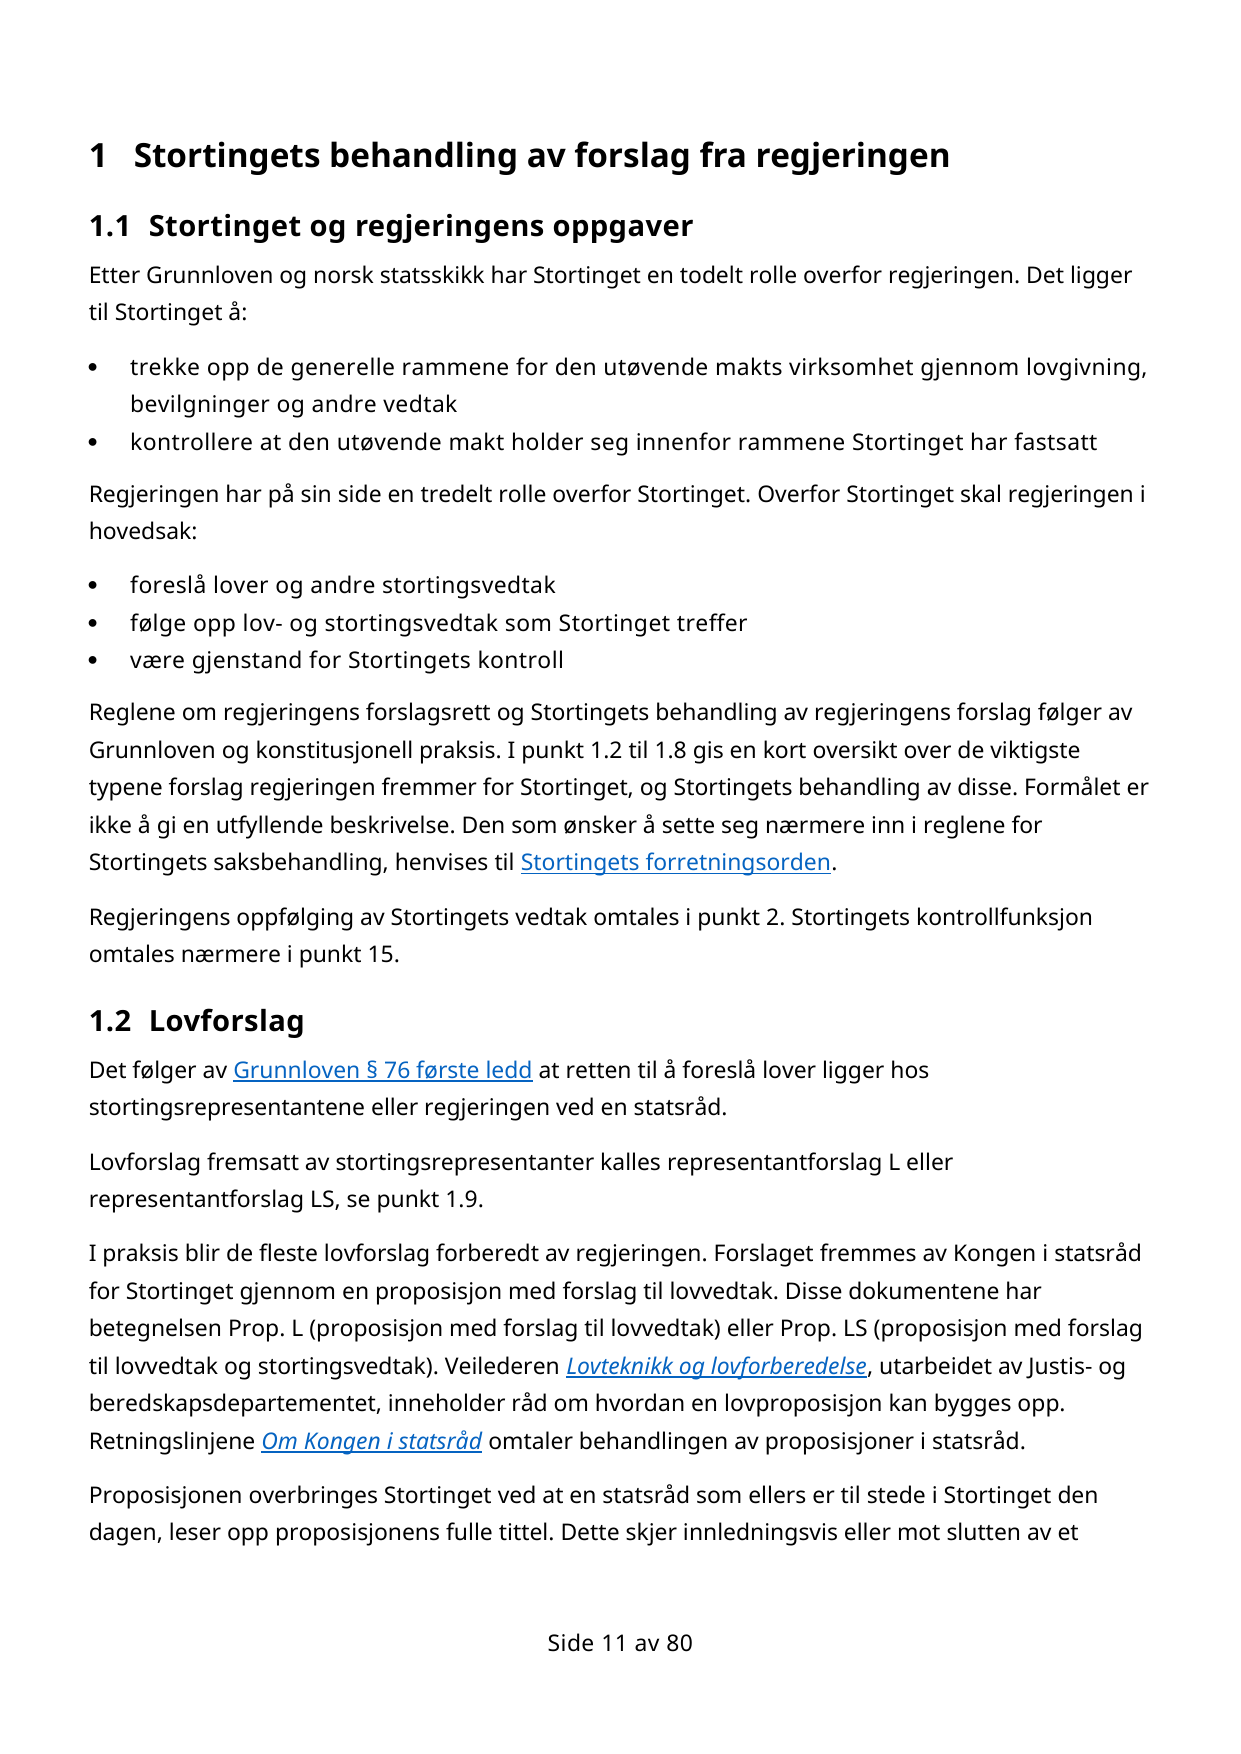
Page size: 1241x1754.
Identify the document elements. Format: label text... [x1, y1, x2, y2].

list være gjenstand for Stortingets kontroll [88, 644, 1152, 676]
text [88, 1479, 1152, 1547]
text Det følger av Grunnloven § 76 første ledd at retten til å foreslå lover ligger hos stortingsrepresentantene eller regjeringen ved en statsråd. [88, 1054, 1152, 1122]
text Regjeringen har på sin side en tredelt rolle overfor Stortinget. Overfor Stortinget skal regjeringen i hovedsak: [88, 478, 1152, 546]
subtitle Lovforslag [88, 1001, 1152, 1040]
list følge opp lov- og stortingsvedtak som Stortinget treffer [88, 607, 1152, 638]
text Etter Grunnloven og norsk statsskikk har Stortinget en todelt rolle overfor regjeringen. Det ligger til Stortinget å: [88, 259, 1152, 328]
list foreslå lover og andre stortingsvedtak [88, 569, 1152, 601]
subtitle Stortingets behandling av forslag fra regjeringen [88, 132, 1152, 177]
text Regjeringens oppfølging av Stortingets vedtak omtales i punkt 2. Stortingets kontrollfunksjon omtales nærmere i punkt 15. [88, 901, 1152, 969]
text Lovforslag fremsatt av stortingsrepresentanter kalles representantforslag L eller representantforslag LS, se punkt 1.9. [88, 1145, 1152, 1214]
text I praksis blir de fleste lovforslag forberedt av regjeringen. Forslaget fremmes av Kongen i statsråd for Stortinget gjennom en proposisjon med forslag til lovvedtak. Disse dokumentene har betegnelsen Prop. L (proposisjon med forslag til lovvedtak) eller Prop. LS (proposisjon med forslag til lovvedtak og stortingsvedtak). Veilederen Lovteknikk og lovforberedelse, utarbeidet av Justis- og beredskapsdepartementet, inneholder råd om hvordan en lovproposisjon kan bygges opp. Retningslinjene Om Kongen i statsråd omtaler behandlingen av proposisjoner i statsråd. [88, 1237, 1152, 1456]
list trekke opp de generelle rammene for den utøvende makts virksomhet gjennom lovgivning, bevilgninger og andre vedtak [88, 351, 1152, 419]
list kontrollere at den utøvende makt holder seg innenfor rammene Stortinget har fastsatt [88, 426, 1152, 457]
subtitle Stortinget og regjeringens oppgaver [88, 206, 1152, 245]
text Reglene om regjeringens forslagsrett og Stortingets behandling av regjeringens forslag følger av Grunnloven og konstitusjonell praksis. I punkt 1.2 til 1.8 gis en kort oversikt over de viktigste typene forslag regjeringen fremmer for Stortinget, og Stortingets behandling av disse. Formålet er ikke å gi en utfyllende beskrivelse. Den som ønsker å sette seg nærmere inn i reglene for Stortingets saksbehandling, henvises til Stortingets forretningsorden. [88, 696, 1152, 878]
